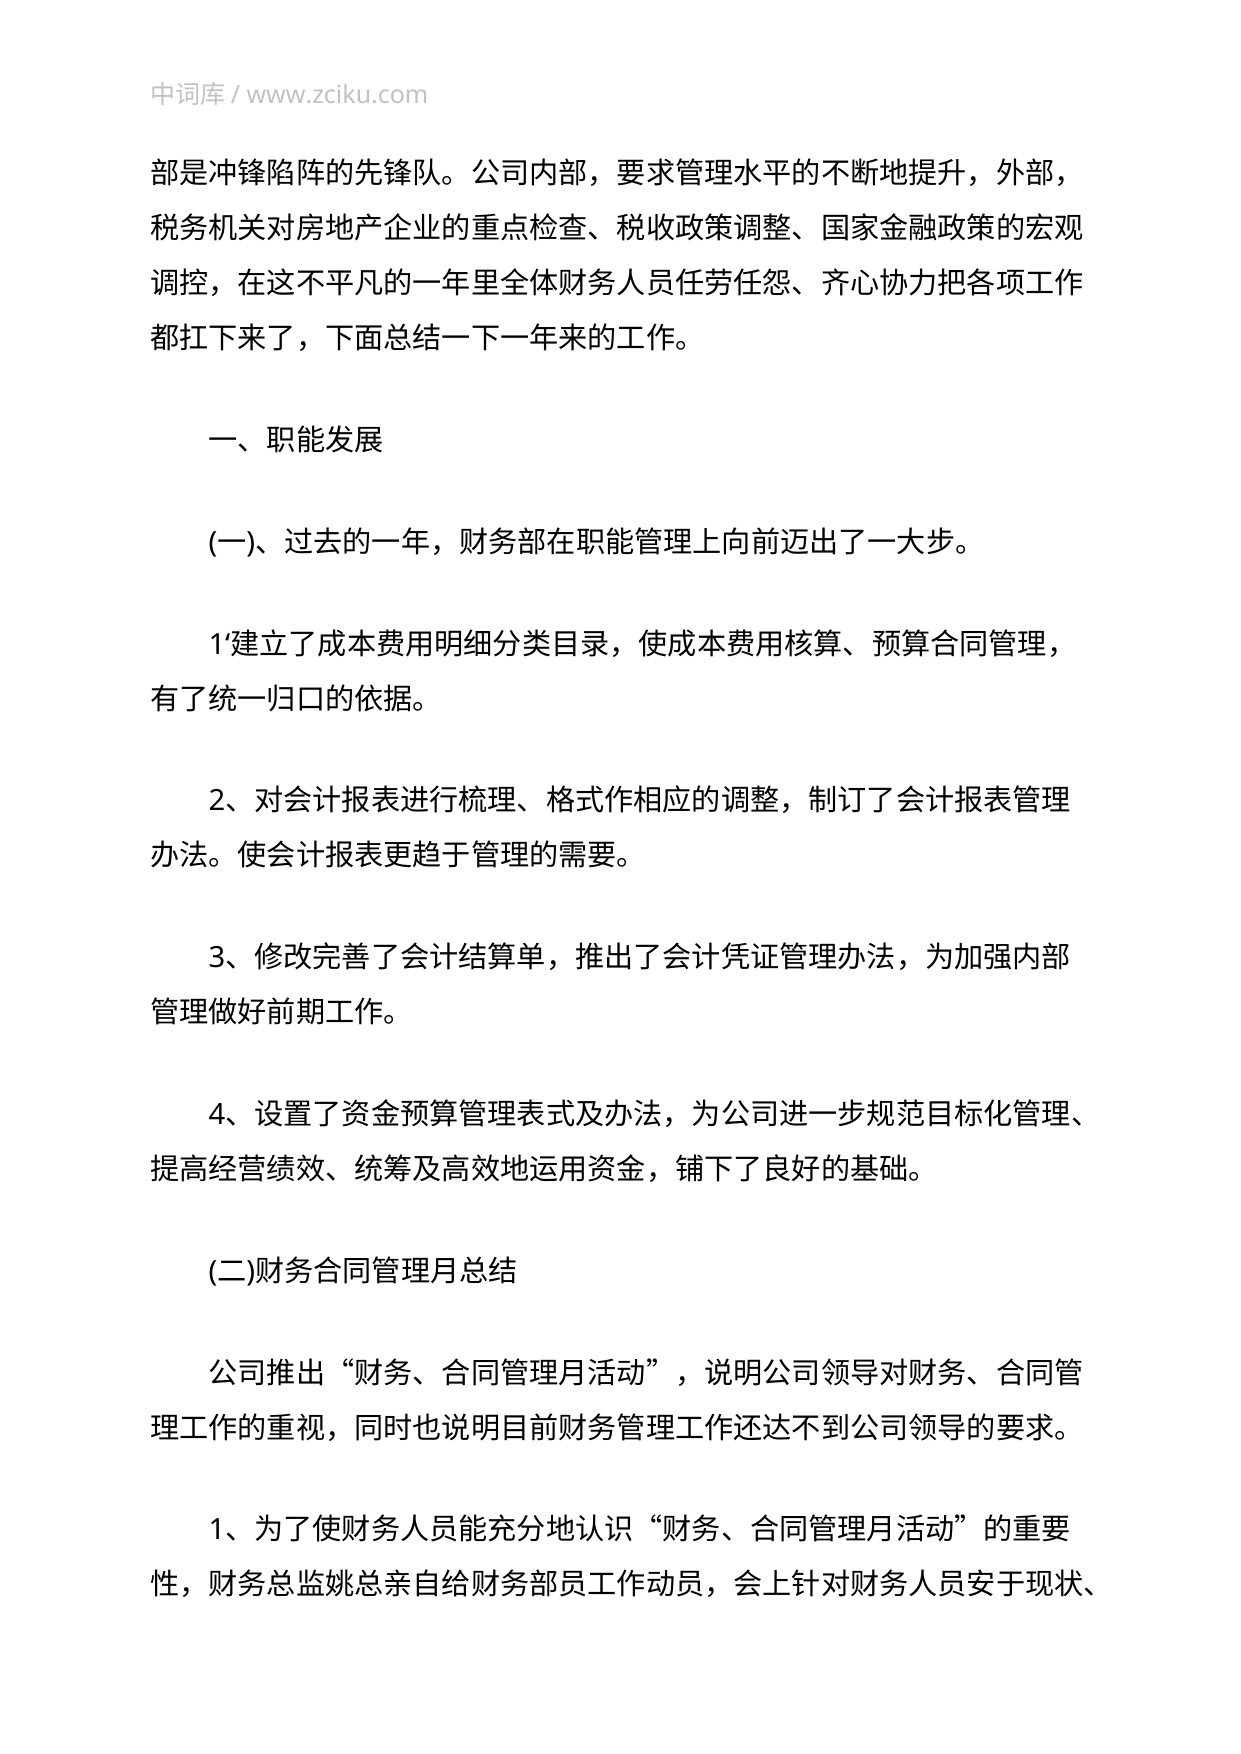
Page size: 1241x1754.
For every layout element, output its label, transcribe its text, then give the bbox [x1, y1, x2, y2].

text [150, 1506, 1090, 1603]
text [150, 150, 1090, 357]
text (一)、过去的一年，财务部在职能管理上向前迈出了一大步。 [150, 518, 1090, 561]
text (二)财务合同管理月总结 [150, 1247, 1090, 1290]
text 3、修改完善了会计结算单，推出了会计凭证管理办法，为加强内部管理做好前期工作。 [150, 934, 1090, 1031]
text 一、职能发展 [150, 416, 1090, 459]
text 1‘建立了成本费用明细分类目录，使成本费用核算、预算合同管理，有了统一归口的依据。 [150, 620, 1090, 717]
text 4、设置了资金预算管理表式及办法，为公司进一步规范目标化管理、提高经营绩效、统筹及高效地运用资金，铺下了良好的基础。 [150, 1091, 1090, 1188]
text 2、对会计报表进行梳理、格式作相应的调整，制订了会计报表管理办法。使会计报表更趋于管理的需要。 [150, 777, 1090, 874]
text 公司推出“财务、合同管理月活动”，说明公司领导对财务、合同管理工作的重视，同时也说明目前财务管理工作还达不到公司领导的要求。 [150, 1349, 1090, 1446]
